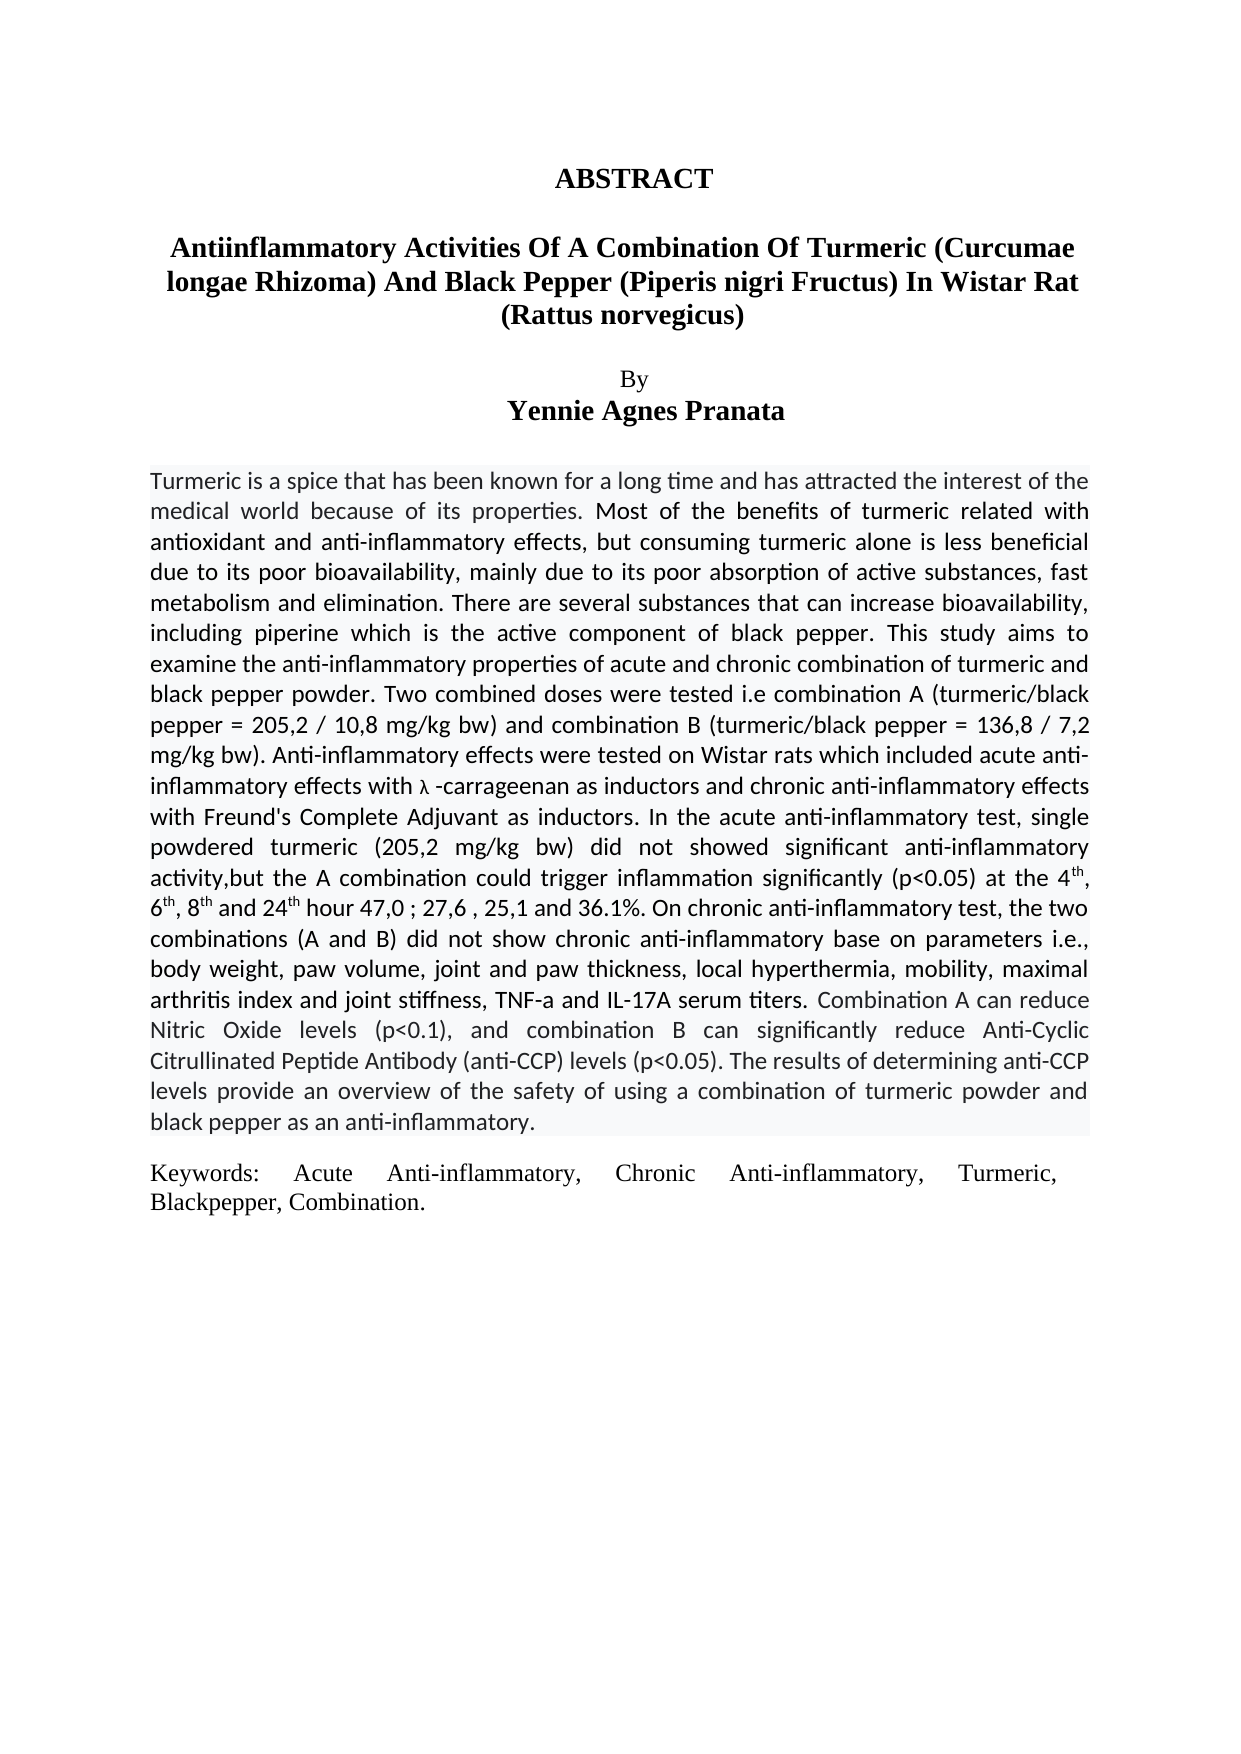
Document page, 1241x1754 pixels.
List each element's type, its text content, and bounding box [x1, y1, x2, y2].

text By [228, 364, 1040, 393]
subtitle ABSTRACT [228, 161, 1040, 194]
text Keywords: Acute Anti-inflammatory, Chronic Anti-inflammatory, Turmeric, Blackpepper, Combination. [150, 1158, 1057, 1216]
subtitle Yennie Agnes Pranata [488, 393, 803, 427]
text Turmeric is a spice that has been known for a long time and has attracted the interest of the medical world because of its properties. Most of the benefits of turmeric related with antioxidant and anti-inflammatory effects, but consuming turmeric alone is less beneficial due to its poor bioavailability, mainly due to its poor absorption of active substances, fast metabolism and elimination. There are several substances that can increase bioavailability, including piperine which is the active component of black pepper. This study aims to examine the anti-inflammatory properties of acute and chronic combination of turmeric and black pepper powder. Two combined doses were tested i.e combination A (turmeric/black pepper = 205,2 / 10,8 mg/kg bw) and combination B (turmeric/black pepper = 136,8 / 7,2 mg/kg bw). Anti-inflammatory effects were tested on Wistar rats which included acute anti-inflammatory effects with λ -carrageenan as inductors and chronic anti-inflammatory effects with Freund's Complete Adjuvant as inductors. In the acute anti-inflammatory test, single powdered turmeric (205,2 mg/kg bw) did not showed significant anti-inflammatory activity,but the A combination could trigger inflammation significantly (p<0.05) at the 4th, 6th, 8th and 24th hour 47,0 ; 27,6 , 25,1 and 36.1%. On chronic anti-inflammatory test, the two combinations (A and B) did not show chronic anti-inflammatory base on parameters i.e., body weight, paw volume, joint and paw thickness, local hyperthermia, mobility, maximal arthritis index and joint stiffness, TNF-a and IL-17A serum titers. Combination A can reduce Nitric Oxide levels (p<0.1), and combination B can significantly reduce Anti-Cyclic Citrullinated Peptide Antibody (anti-CCP) levels (p<0.05). The results of determining anti-CCP levels provide an overview of the safety of using a combination of turmeric powder and black pepper as an anti-inflammatory. [150, 465, 1090, 1136]
subtitle Antiinflammatory Activities Of A Combination Of Turmeric (Curcumae longae Rhizoma) And Black Pepper (Piperis nigri Fructus) In Wistar Rat (Rattus norvegicus) [150, 230, 1095, 331]
